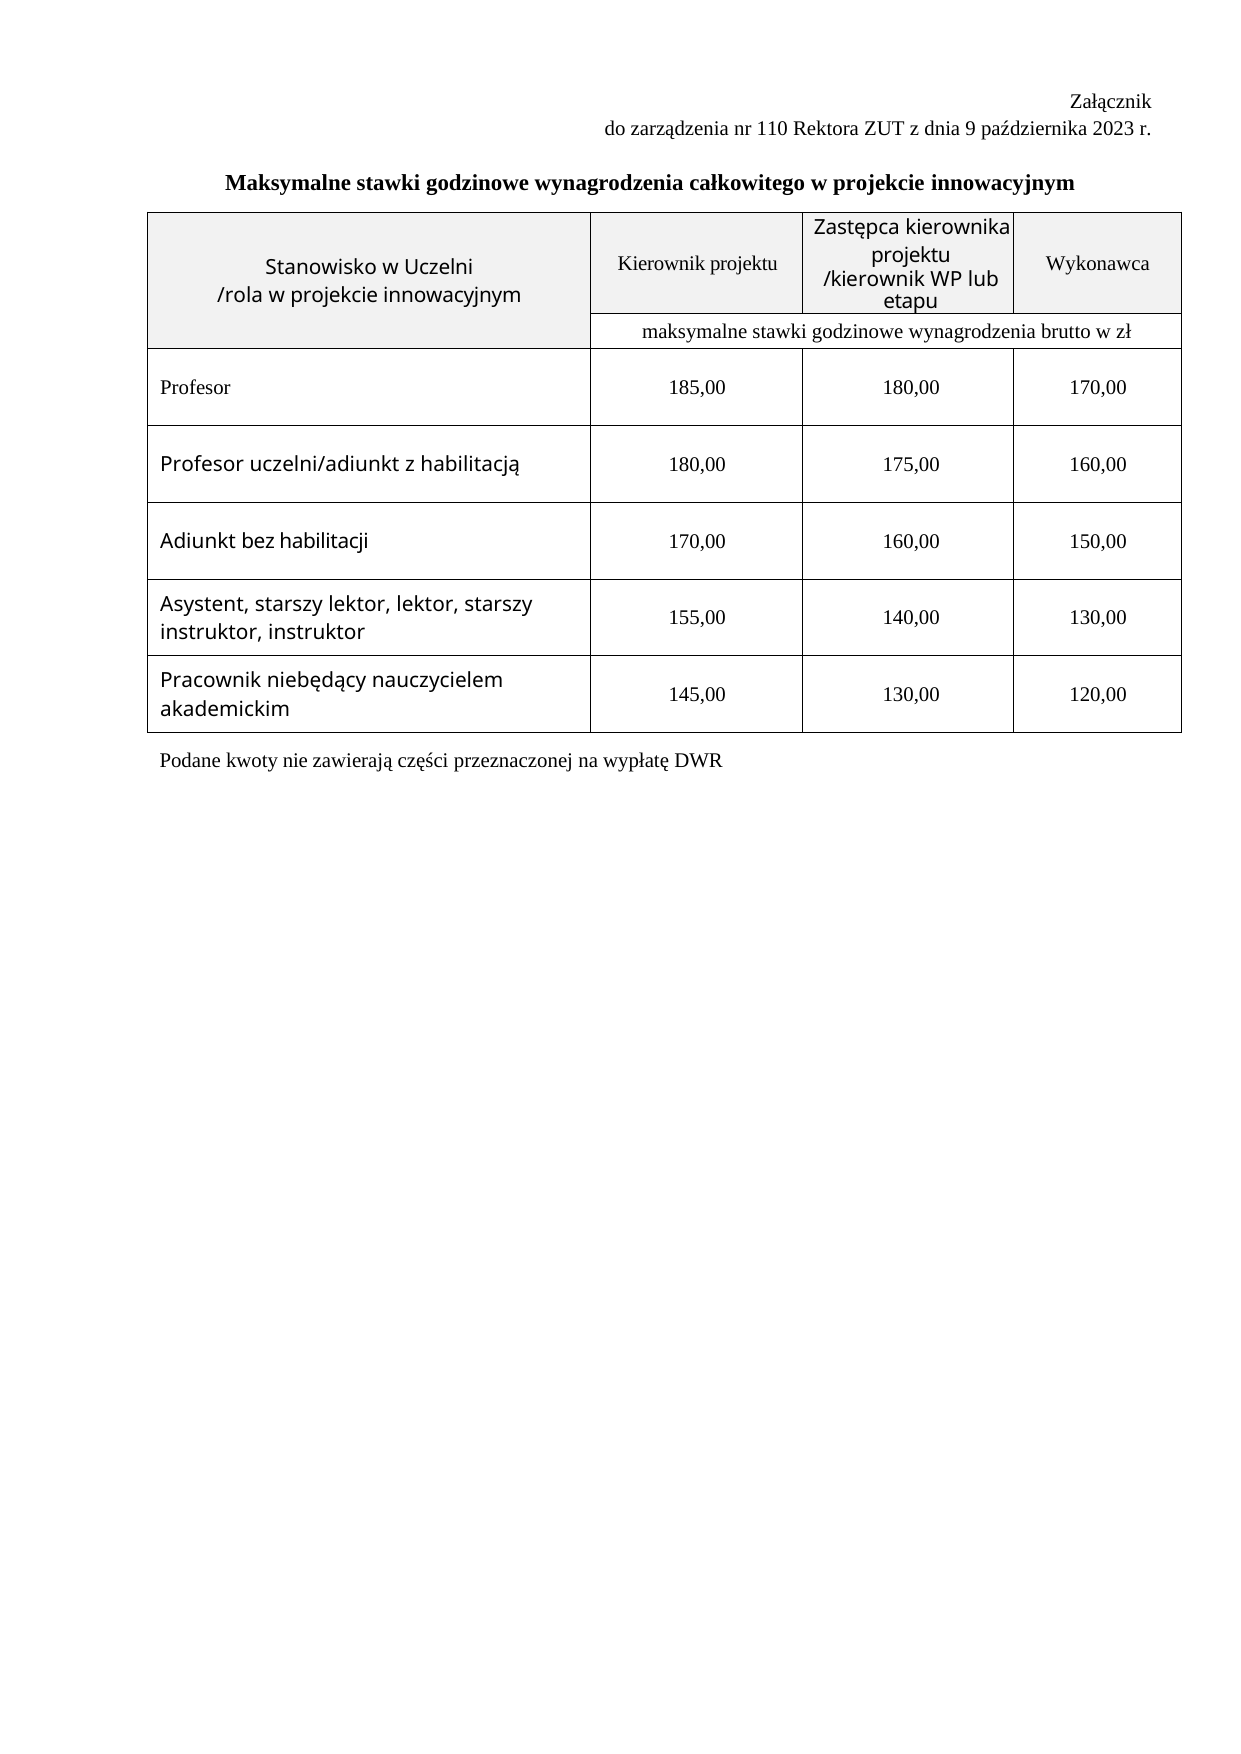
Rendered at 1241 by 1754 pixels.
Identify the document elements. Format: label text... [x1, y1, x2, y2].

table_cell 170,00 [591, 503, 802, 578]
table_cell 160,00 [1014, 426, 1181, 502]
table_cell 145,00 [591, 656, 802, 732]
table_cell 155,00 [591, 580, 802, 655]
text Załącznik [148, 89, 1152, 113]
table_cell Profesor uczelni/adiunkt z habilitacją [148, 426, 590, 502]
table_cell Adiunkt bez habilitacji [148, 503, 590, 578]
table_cell 130,00 [1014, 580, 1181, 655]
table_header Kierownik projektu [591, 213, 802, 313]
table_header Wykonawca [1014, 213, 1181, 313]
table_cell 130,00 [803, 656, 1013, 732]
table_cell 150,00 [1014, 503, 1181, 578]
table_cell 185,00 [591, 349, 802, 425]
table_cell Pracownik niebędący nauczycielem akademickim [148, 656, 590, 732]
table_cell Profesor [148, 349, 590, 425]
table_cell 170,00 [1014, 349, 1181, 425]
text Podane kwoty nie zawierają części przeznaczonej na wypłatę DWR [159, 748, 1152, 772]
table_cell maksymalne stawki godzinowe wynagrodzenia brutto w zł [591, 314, 1181, 348]
table_cell Asystent, starszy lektor, lektor, starszy instruktor, instruktor [148, 580, 590, 655]
table_cell 120,00 [1014, 656, 1181, 732]
text Maksymalne stawki godzinowe wynagrodzenia całkowitego w projekcie innowacyjnym [148, 169, 1152, 195]
table_cell 175,00 [803, 426, 1013, 502]
table_cell 140,00 [803, 580, 1013, 655]
table_header Stanowisko w Uczelni /rola w projekcie innowacyjnym [148, 213, 590, 348]
table_cell 180,00 [591, 426, 802, 502]
table_header Zastępca kierownika projektu /kierownik WP lub etapu [803, 213, 1013, 313]
table_cell 160,00 [803, 503, 1013, 578]
table_cell 180,00 [803, 349, 1013, 425]
text do zarządzenia nr 110 Rektora ZUT z dnia 9 października 2023 r. [148, 116, 1152, 140]
